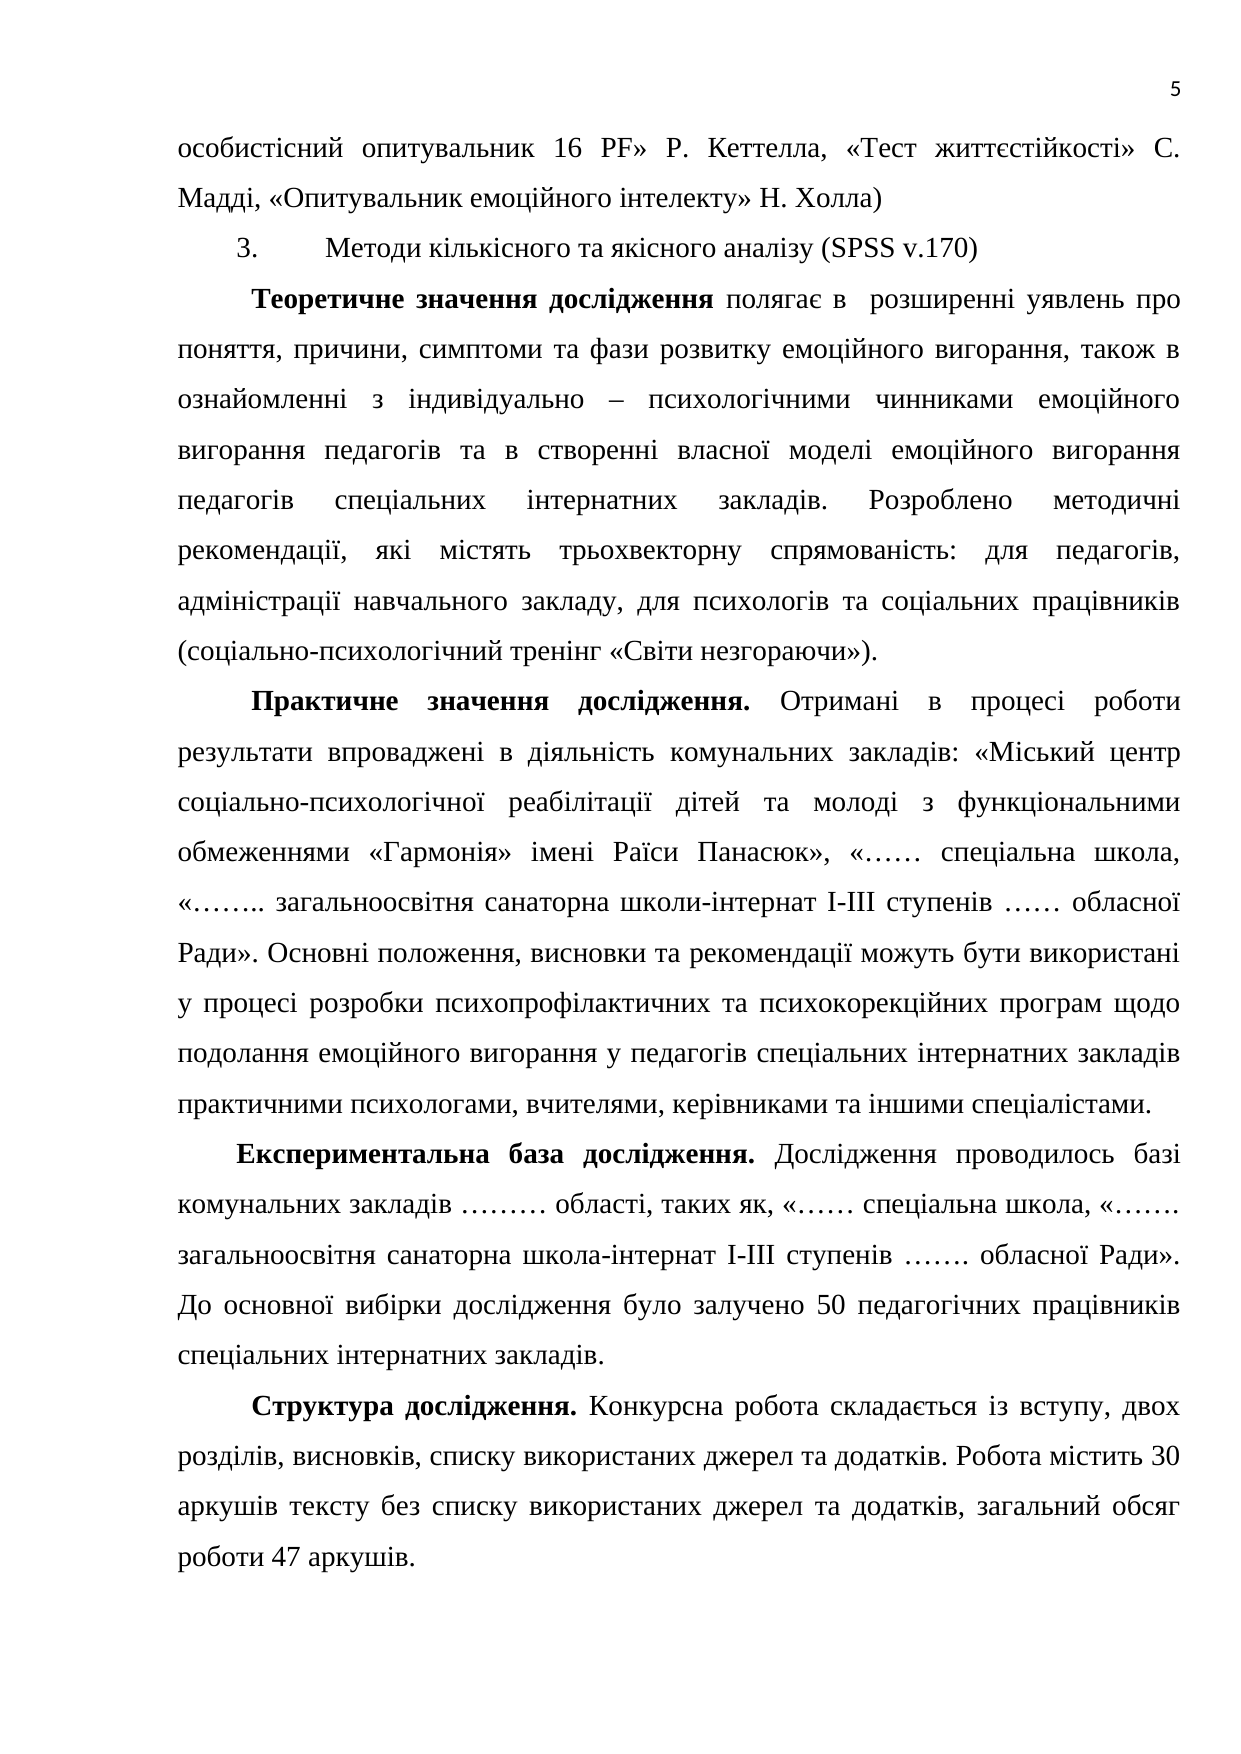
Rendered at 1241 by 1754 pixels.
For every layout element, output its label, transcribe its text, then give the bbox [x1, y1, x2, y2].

text Теоретичне значення дослідження полягає в розширенні уявлень про поняття, причини, симптоми та фази розвитку емоційного вигорання, також в ознайомленні з індивідуально – психологічними чинниками емоційного вигорання педагогів та в створенні власної моделі емоційного вигорання педагогів спеціальних інтернатних закладів. Розроблено методичні рекомендації, які містять трьохвекторну спрямованість: для педагогів, адміністрації навчального закладу, для психологів та соціальних працівників (соціально-психологічний тренінг «Світи незгораючи»). [177, 281, 1181, 667]
list Методи кількісного та якісного аналізу (SPSS v.170) [177, 231, 1181, 264]
text Практичне значення дослідження. Отримані в процесі роботи результати впроваджені в діяльність комунальних закладів: «Міський центр соціально-психологічної реабілітації дітей та молоді з функціональними обмеженнями «Гармонія» імені Раїси Панасюк», «…… спеціальна школа, «…….. загальноосвітня санаторна школи-інтернат І-ІІІ ступенів …… обласної Ради». Основні положення, висновки та рекомендації можуть бути використані у процесі розробки психопрофілактичних та психокорекційних програм щодо подолання емоційного вигорання у педагогів спеціальних інтернатних закладів практичними психологами, вчителями, керівниками та іншими спеціалістами. [177, 683, 1181, 1119]
text Структура дослідження. Конкурсна робота складається із вступу, двох розділів, висновків, списку використаних джерел та додатків. Робота містить 30 аркушів тексту без списку використаних джерел та додатків, загальний обсяг роботи 47 аркушів. [177, 1388, 1181, 1572]
text Експериментальна база дослідження. Дослідження проводилось базі комунальних закладів ……… області, таких як, «…… спеціальна школа, «……. загальноосвітня санаторна школа-інтернат І-ІІІ ступенів ……. обласної Ради». До основної вибірки дослідження було залучено 50 педагогічних працівників спеціальних інтернатних закладів. [177, 1136, 1181, 1371]
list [177, 130, 1181, 214]
